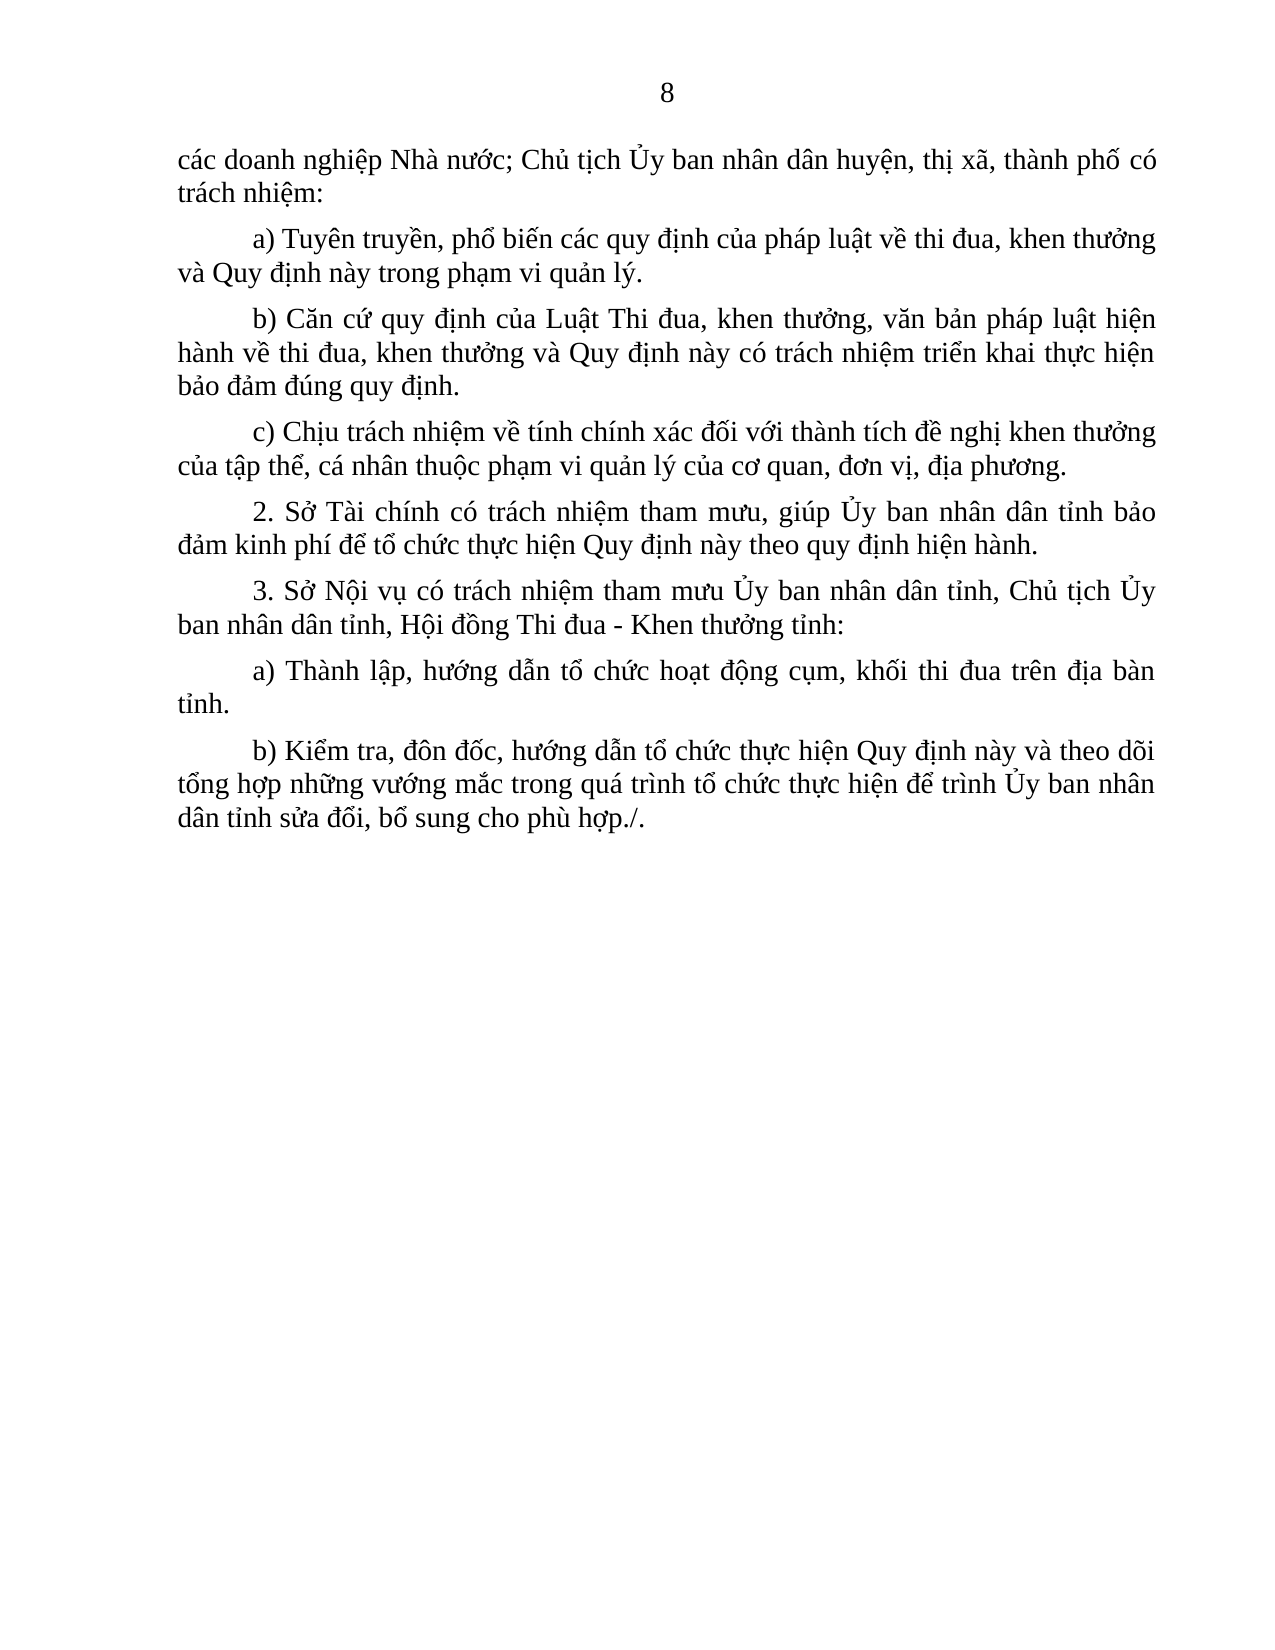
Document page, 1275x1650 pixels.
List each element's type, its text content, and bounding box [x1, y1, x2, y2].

text a) Thành lập, hướng dẫn tổ chức hoạt động cụm, khối thi đua trên địa bàn tỉnh. [177, 653, 1157, 720]
text b) Kiểm tra, đôn đốc, hướng dẫn tổ chức thực hiện Quy định này và theo dõi tổng hợp những vướng mắc trong quá trình tổ chức thực hiện để trình Ủy ban nhân dân tỉnh sửa đổi, bổ sung cho phù hợp./. [177, 733, 1157, 833]
text a) Tuyên truyền, phổ biến các quy định của pháp luật về thi đua, khen thưởng và Quy định này trong phạm vi quản lý. [177, 222, 1157, 289]
text 3. Sở Nội vụ có trách nhiệm tham mưu Ủy ban nhân dân tỉnh, Chủ tịch Ủy ban nhân dân tỉnh, Hội đồng Thi đua - Khen thưởng tỉnh: [177, 573, 1157, 641]
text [177, 142, 1157, 209]
text b) Căn cứ quy định của Luật Thi đua, khen thưởng, văn bản pháp luật hiện hành về thi đua, khen thưởng và Quy định này có trách nhiệm triển khai thực hiện bảo đảm đúng quy định. [177, 301, 1157, 402]
text 2. Sở Tài chính có trách nhiệm tham mưu, giúp Ủy ban nhân dân tỉnh bảo đảm kinh phí để tổ chức thực hiện Quy định này theo quy định hiện hành. [177, 494, 1157, 561]
text c) Chịu trách nhiệm về tính chính xác đối với thành tích đề nghị khen thưởng của tập thể, cá nhân thuộc phạm vi quản lý của cơ quan, đơn vị, địa phương. [177, 414, 1157, 481]
